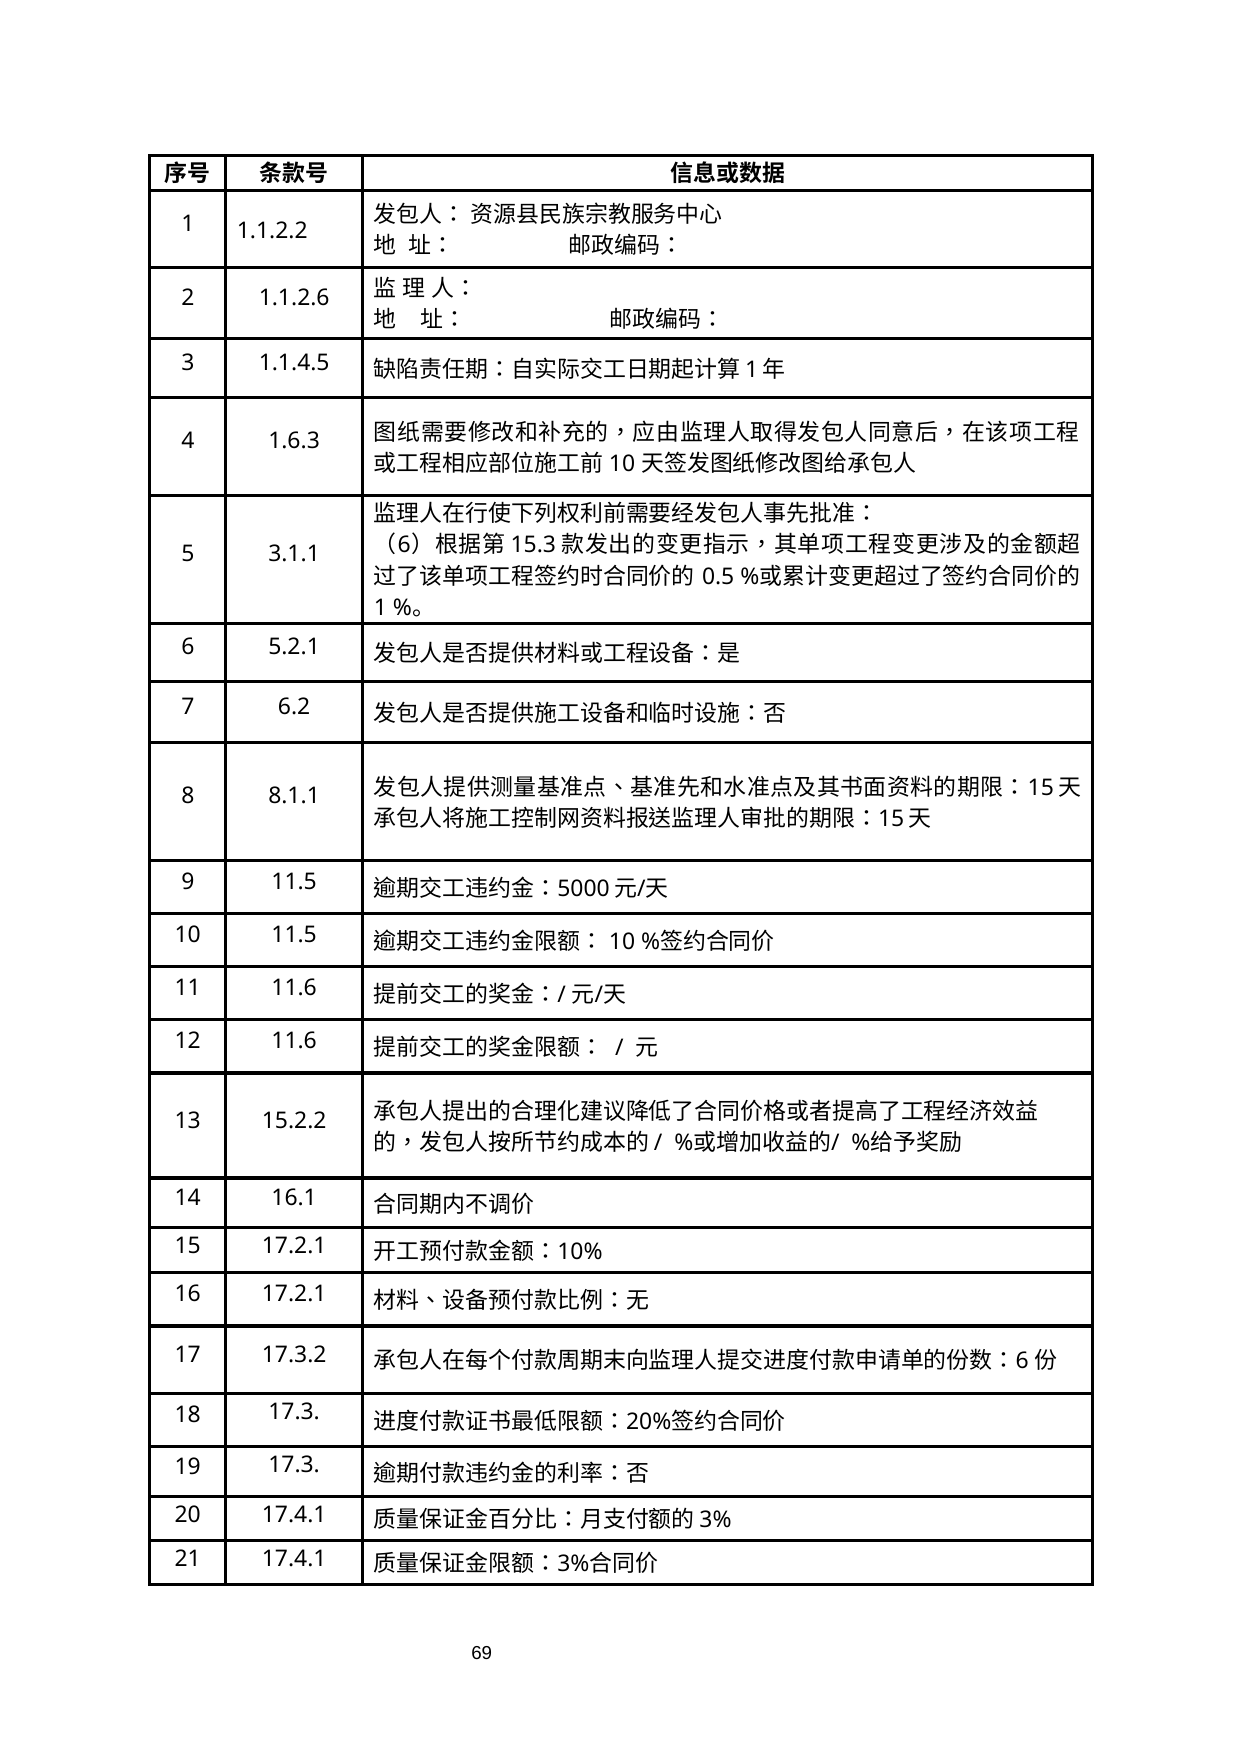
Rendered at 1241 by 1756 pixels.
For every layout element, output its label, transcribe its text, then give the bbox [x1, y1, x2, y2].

table_cell 1.1.2.6 [227, 269, 361, 337]
table_cell 逾期交工违约金限额： 10 %签约合同价 [364, 915, 1091, 965]
table_cell 17.3.2 [227, 1328, 361, 1392]
table_cell 6.2 [227, 683, 361, 741]
table_cell 14 [151, 1180, 224, 1226]
table_cell 4 [151, 399, 224, 493]
table_header 信息或数据 [364, 157, 1091, 189]
table_cell 17 [151, 1328, 224, 1392]
table_header 条款号 [227, 157, 361, 189]
table_cell 11.5 [227, 915, 361, 965]
table_cell 17.4.1 [227, 1498, 361, 1539]
table_cell 10 [151, 915, 224, 965]
table_cell 15 [151, 1229, 224, 1271]
table_cell 1 [151, 192, 224, 266]
table_cell 6 [151, 625, 224, 679]
table_cell 开工预付款金额：10% [364, 1229, 1091, 1271]
table_cell 8 [151, 744, 224, 859]
table_cell 2 [151, 269, 224, 337]
table_cell 11.6 [227, 1021, 361, 1071]
table_cell 发包人提供测量基准点、基准先和水准点及其书面资料的期限：15天承包人将施工控制网资料报送监理人审批的期限：15天 [364, 744, 1091, 859]
table_cell 1.1.4.5 [227, 340, 361, 396]
table_cell 1.1.2.2 [227, 192, 361, 266]
table_cell 18 [151, 1395, 224, 1445]
table_cell 12 [151, 1021, 224, 1071]
table_cell 8.1.1 [227, 744, 361, 859]
table_cell 11.5 [227, 862, 361, 912]
table_cell 3.1.1 [227, 497, 361, 622]
table_cell 16 [151, 1274, 224, 1324]
table_cell 11 [151, 968, 224, 1018]
table_cell 进度付款证书最低限额：20%签约合同价 [364, 1395, 1091, 1445]
table_cell 提前交工的奖金限额： / 元 [364, 1021, 1091, 1071]
table_cell 发包人是否提供施工设备和临时设施：否 [364, 683, 1091, 741]
table_cell 5 [151, 497, 224, 622]
table_cell 合同期内不调价 [364, 1180, 1091, 1226]
table_cell 承包人在每个付款周期末向监理人提交进度付款申请单的份数：6 份 [364, 1328, 1091, 1392]
table_cell 20 [151, 1498, 224, 1539]
table_cell 材料、设备预付款比例：无 [364, 1274, 1091, 1324]
table_cell 15.2.2 [227, 1075, 361, 1176]
table_cell 逾期付款违约金的利率：否 [364, 1448, 1091, 1495]
table_cell 质量保证金百分比：月支付额的3% [364, 1498, 1091, 1539]
table_cell 17.2.1 [227, 1229, 361, 1271]
table_cell 3 [151, 340, 224, 396]
table_cell 7 [151, 683, 224, 741]
table_cell 13 [151, 1075, 224, 1176]
table_cell 承包人提出的合理化建议降低了合同价格或者提高了工程经济效益的，发包人按所节约成本的 / %或增加收益的/ %给予奖励 [364, 1075, 1091, 1176]
table_header 序号 [151, 157, 224, 189]
table_cell 质量保证金限额：3%合同价 [364, 1542, 1091, 1583]
table_cell 监理人在行使下列权利前需要经发包人事先批准： （6）根据第15.3款发出的变更指示，其单项工程变更涉及的金额超过了该单项工程签约时合同价的 0.5 %或累计变更超过了签约合同价的 1 %。 [364, 497, 1091, 622]
table_cell 图纸需要修改和补充的，应由监理人取得发包人同意后，在该项工程或工程相应部位施工前 10 天签发图纸修改图给承包人 [364, 399, 1091, 493]
table_cell 缺陷责任期：自实际交工日期起计算1年 [364, 340, 1091, 396]
table_cell 9 [151, 862, 224, 912]
table_cell 11.6 [227, 968, 361, 1018]
table_cell 逾期交工违约金：5000元/天 [364, 862, 1091, 912]
table_cell 5.2.1 [227, 625, 361, 679]
table_cell 16.1 [227, 1180, 361, 1226]
table_cell 19 [151, 1448, 224, 1495]
table_cell 17.4.1 [227, 1542, 361, 1583]
table_cell 21 [151, 1542, 224, 1583]
table_cell 17.2.1 [227, 1274, 361, 1324]
table_cell 提前交工的奖金：/ 元/天 [364, 968, 1091, 1018]
table_cell 监 理 人： 地 址： 邮政编码： [364, 269, 1091, 337]
table_cell 发包人是否提供材料或工程设备：是 [364, 625, 1091, 679]
table_cell 17.3.3（2） [227, 1448, 361, 1495]
table_cell 发包人： 资源县民族宗教服务中心 地 址： 邮政编码： [364, 192, 1091, 266]
table_cell 17.3.3（1） [227, 1395, 361, 1445]
table_cell 1.6.3 [227, 399, 361, 493]
